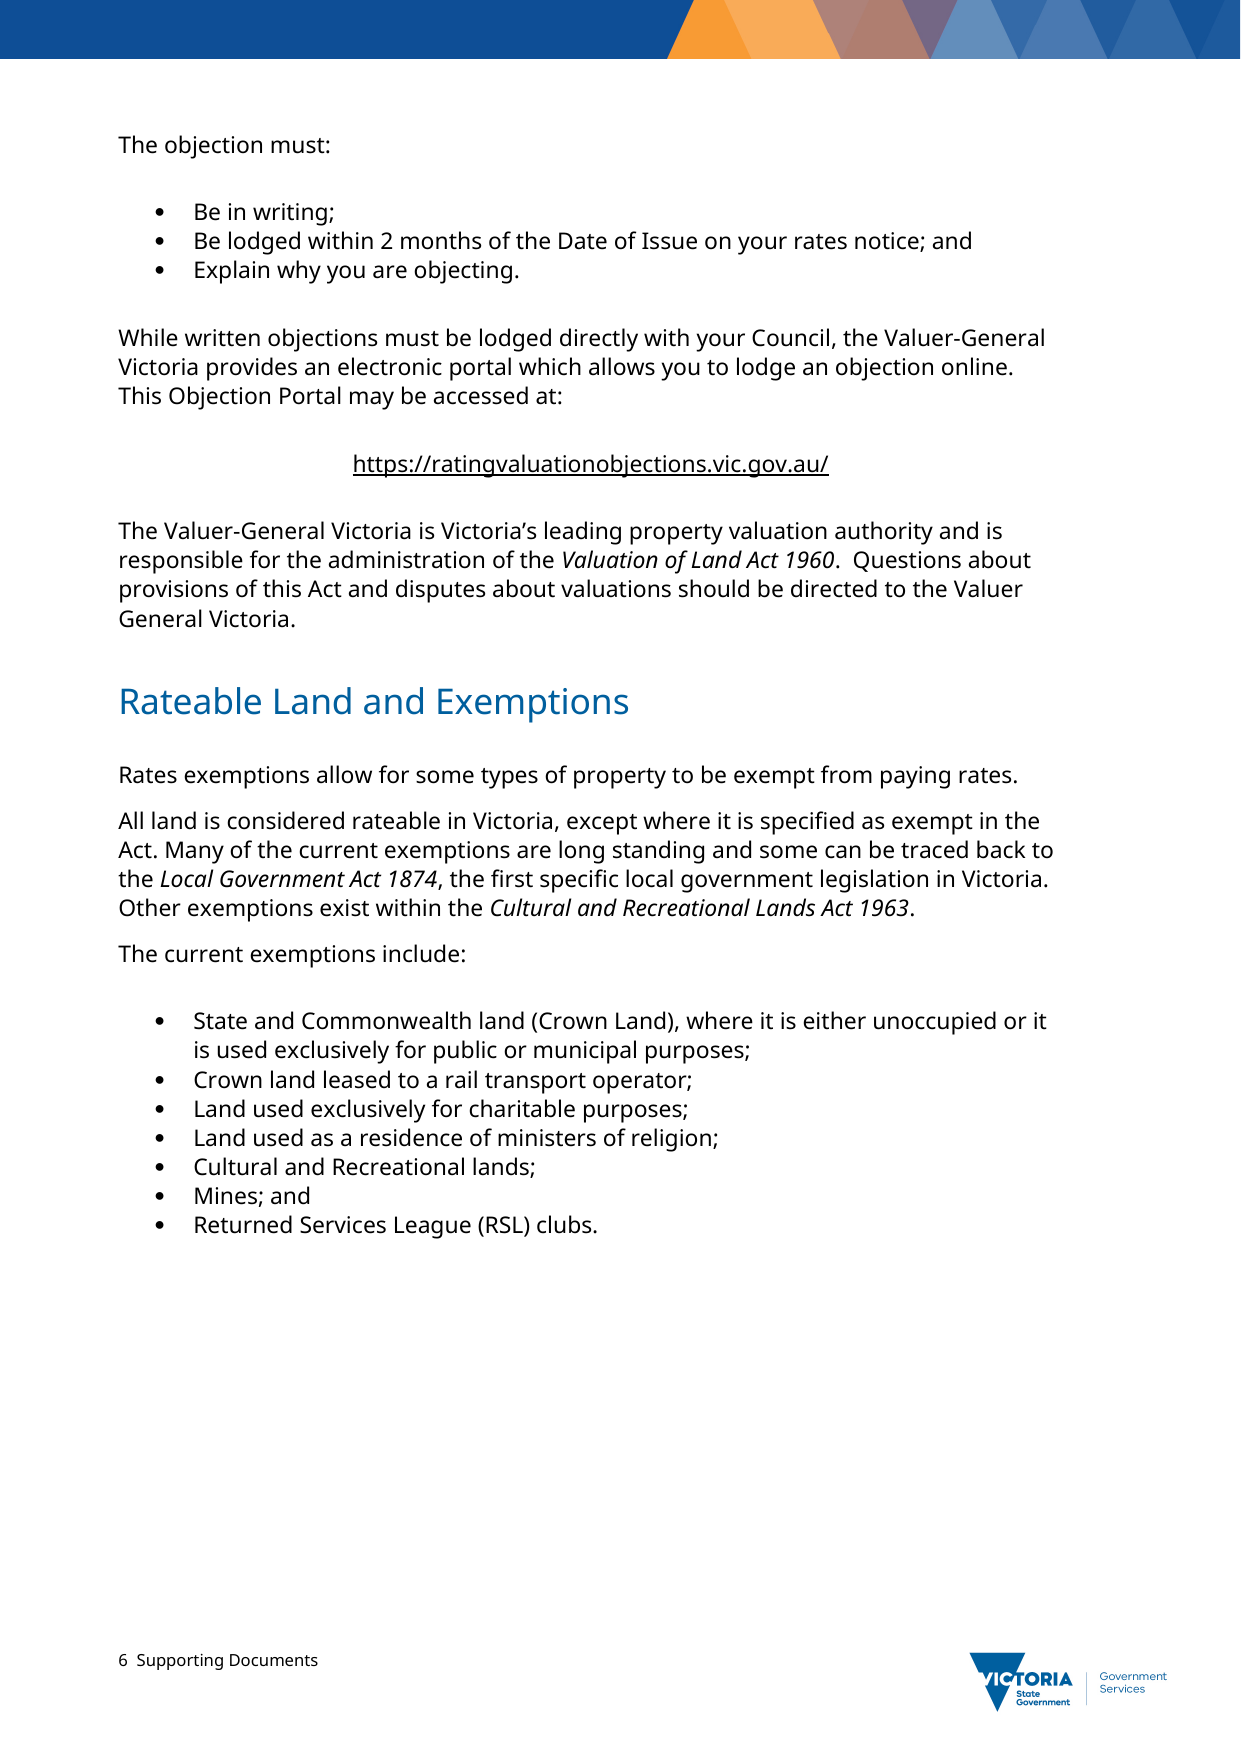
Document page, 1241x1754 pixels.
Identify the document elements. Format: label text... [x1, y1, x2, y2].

picture [0, 0, 1241, 59]
list Land used as a residence of ministers of religion; [156, 1123, 1063, 1152]
subtitle Rateable Land and Exemptions [118, 683, 945, 722]
picture [0, 1635, 1241, 1754]
list Explain why you are objecting. [156, 256, 1063, 285]
text Rates exemptions allow for some types of property to be exempt from paying rates. [118, 760, 1063, 789]
list Land used exclusively for charitable purposes; [156, 1094, 1063, 1123]
text While written objections must be lodged directly with your Council, the Valuer-General Victoria provides an electronic portal which allows you to lodge an objection online. This Objection Portal may be accessed at: [118, 323, 1063, 411]
list Mines; and [156, 1181, 1063, 1211]
list Returned Services League (RSL) clubs. [156, 1211, 1063, 1240]
list Be lodged within 2 months of the Date of Issue on your rates notice; and [156, 226, 1063, 256]
text All land is considered rateable in Victoria, except where it is specified as exempt in the Act. Many of the current exemptions are long standing and some can be traced back to the Local Government Act 1874, the first specific local government legislation in Victoria. Other exemptions exist within the Cultural and Recreational Lands Act 1963. [118, 806, 1063, 922]
text The current exemptions include: [118, 939, 1063, 968]
text The objection must: [118, 130, 1063, 159]
list Crown land leased to a rail transport operator; [156, 1065, 1063, 1094]
list Be in writing; [156, 197, 1063, 226]
text https://ratingvaluationobjections.vic.gov.au/ [118, 449, 1063, 478]
text The Valuer-General Victoria is Victoria’s leading property valuation authority and is responsible for the administration of the Valuation of Land Act 1960. Questions about provisions of this Act and disputes about valuations should be directed to the Valuer General Victoria. [118, 516, 1063, 633]
list State and Commonwealth land (Crown Land), where it is either unoccupied or it is used exclusively for public or municipal purposes; [156, 1006, 1063, 1065]
list Cultural and Recreational lands; [156, 1152, 1063, 1181]
